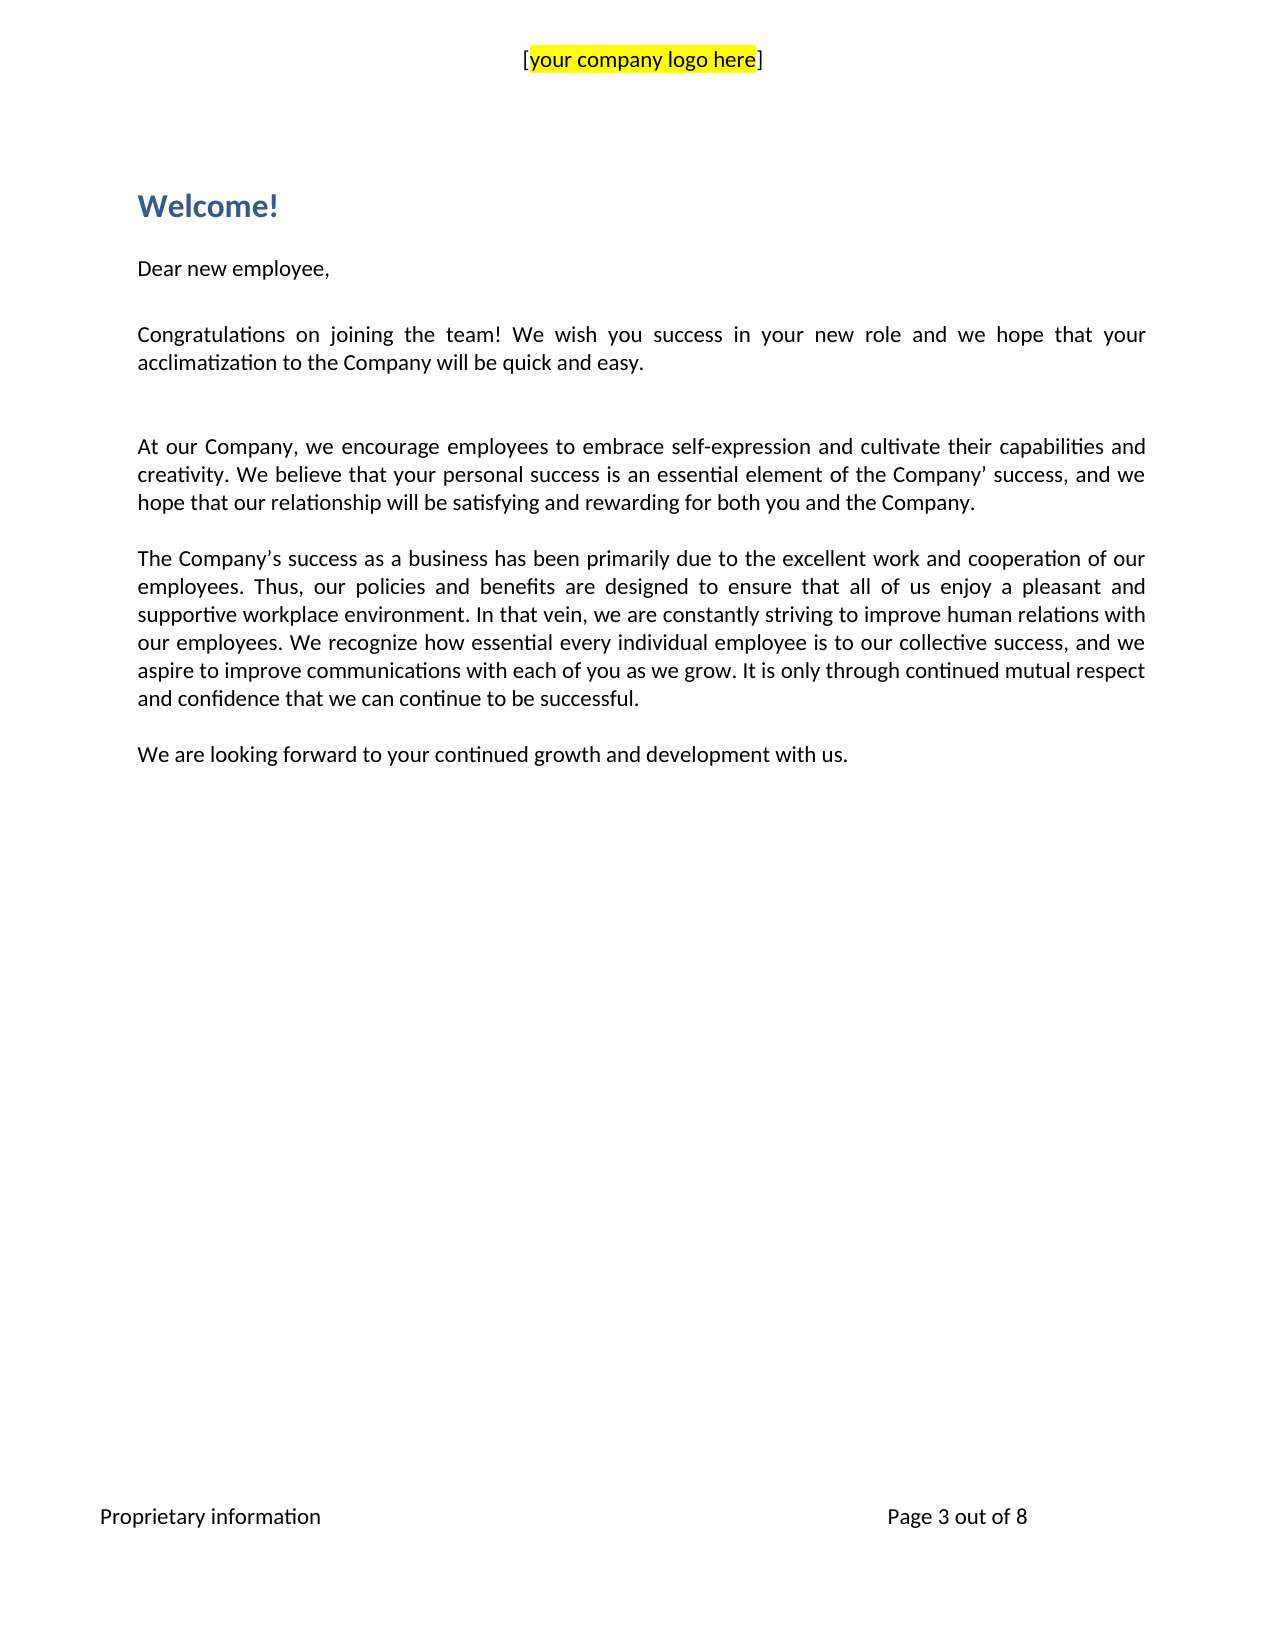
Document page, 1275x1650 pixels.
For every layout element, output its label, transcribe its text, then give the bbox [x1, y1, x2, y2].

text At our Company, we encourage employees to embrace self-expression and cultivate their capabilities and creativity. We believe that your personal success is an essential element of the Company’ success, and we hope that our relationship will be satisfying and rewarding for both you and the Company. [137, 432, 1148, 516]
text The Company’s success as a business has been primarily due to the excellent work and cooperation of our employees. Thus, our policies and benefits are designed to ensure that all of us enjoy a pleasant and supportive workplace environment. In that vein, we are constantly striving to improve human relations with our employees. We recognize how essential every individual employee is to our collective success, and we aspire to improve communications with each of you as we grow. It is only through continued mutual respect and confidence that we can continue to be successful. [137, 544, 1148, 712]
text Congratulations on joining the team! We wish you success in your new role and we hope that your acclimatization to the Company will be quick and easy. [137, 320, 1148, 376]
text Dear new employee, [137, 254, 1148, 282]
text We are looking forward to your continued growth and development with us. [137, 741, 1148, 768]
text Welcome! [137, 186, 1148, 226]
